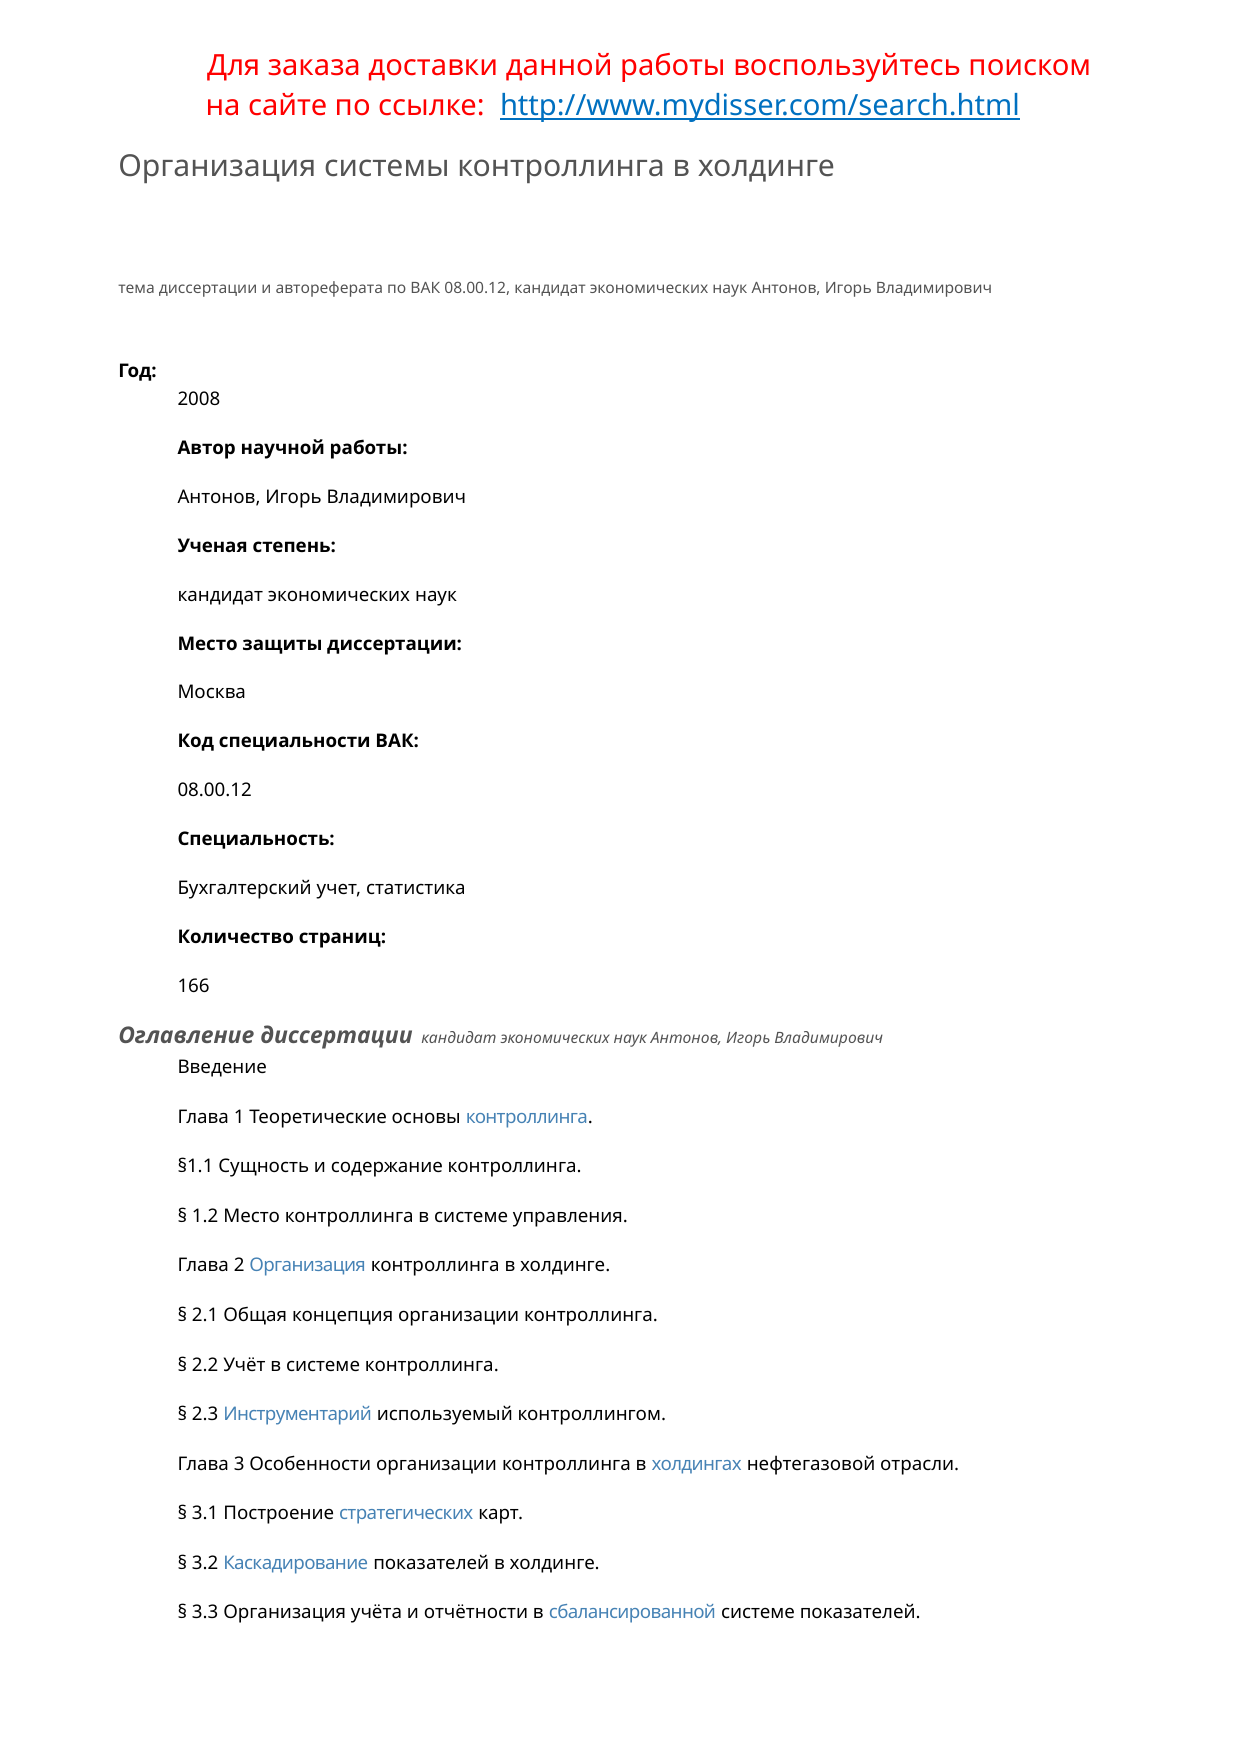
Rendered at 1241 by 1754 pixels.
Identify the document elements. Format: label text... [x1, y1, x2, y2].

text 2008 [118, 382, 1107, 411]
text Бухгалтерский учет, статистика [118, 872, 1107, 900]
text Антонов, Игорь Владимирович [118, 480, 1107, 508]
subtitle Оглавление диссертации кандидат экономических наук Антонов, Игорь Владимирович [118, 1019, 1107, 1050]
text кандидат экономических наук [118, 578, 1107, 606]
text Год: [118, 298, 1107, 382]
subtitle Организация системы контроллинга в холдинге [118, 144, 1107, 186]
text Код cпециальности ВАК: [118, 725, 1107, 753]
text 166 [118, 970, 1107, 998]
text 08.00.12 [118, 774, 1107, 802]
text Количество cтраниц: [118, 921, 1107, 949]
text Москва [118, 676, 1107, 704]
text Специальность: [118, 823, 1107, 851]
text Ученая cтепень: [118, 529, 1107, 557]
text Место защиты диссертации: [118, 627, 1107, 655]
subtitle тема диссертации и автореферата по ВАК 08.00.12, кандидат экономических наук Антонов, Игорь Владимирович [118, 268, 1107, 298]
text Автор научной работы: [118, 431, 1107, 459]
